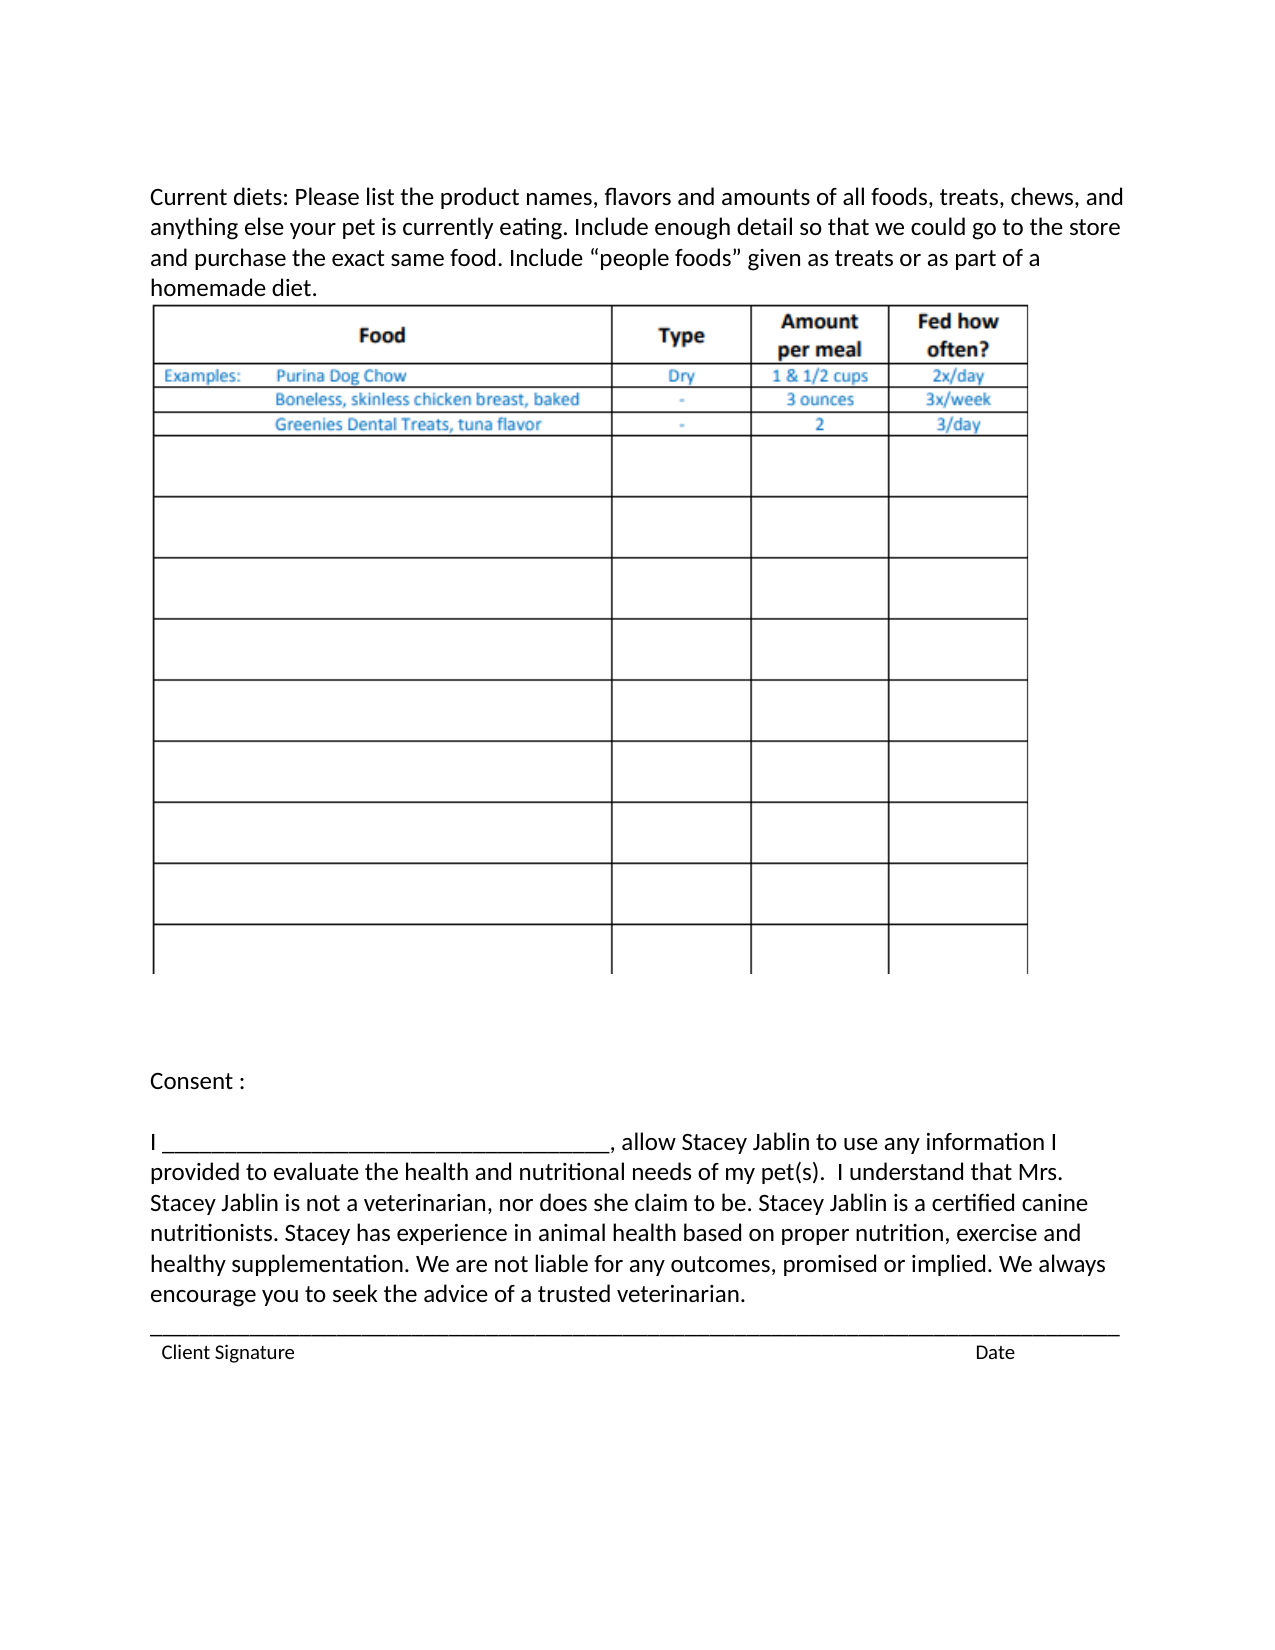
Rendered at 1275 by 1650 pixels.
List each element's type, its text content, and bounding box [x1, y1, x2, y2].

text Consent : [150, 1065, 1125, 1095]
text ______________________________________________________________________________ [150, 1309, 1125, 1339]
text Client Signature Date [150, 1339, 1125, 1365]
picture [150, 302, 1029, 974]
text I ____________________________________, allow Stacey Jablin to use any information I provided to evaluate the health and nutritional needs of my pet(s). I understand that Mrs. Stacey Jablin is not a veterinarian, nor does she claim to be. Stacey Jablin is a certified canine nutritionists. Stacey has experience in animal health based on proper nutrition, exercise and healthy supplementation. We are not liable for any outcomes, promised or implied. We always encourage you to seek the advice of a trusted veterinarian. [150, 1126, 1125, 1309]
text Current diets: Please list the product names, flavors and amounts of all foods, treats, chews, and anything else your pet is currently eating. Include enough detail so that we could go to the store and purchase the exact same food. Include “people foods” given as treats or as part of a homemade diet. [150, 181, 1125, 303]
